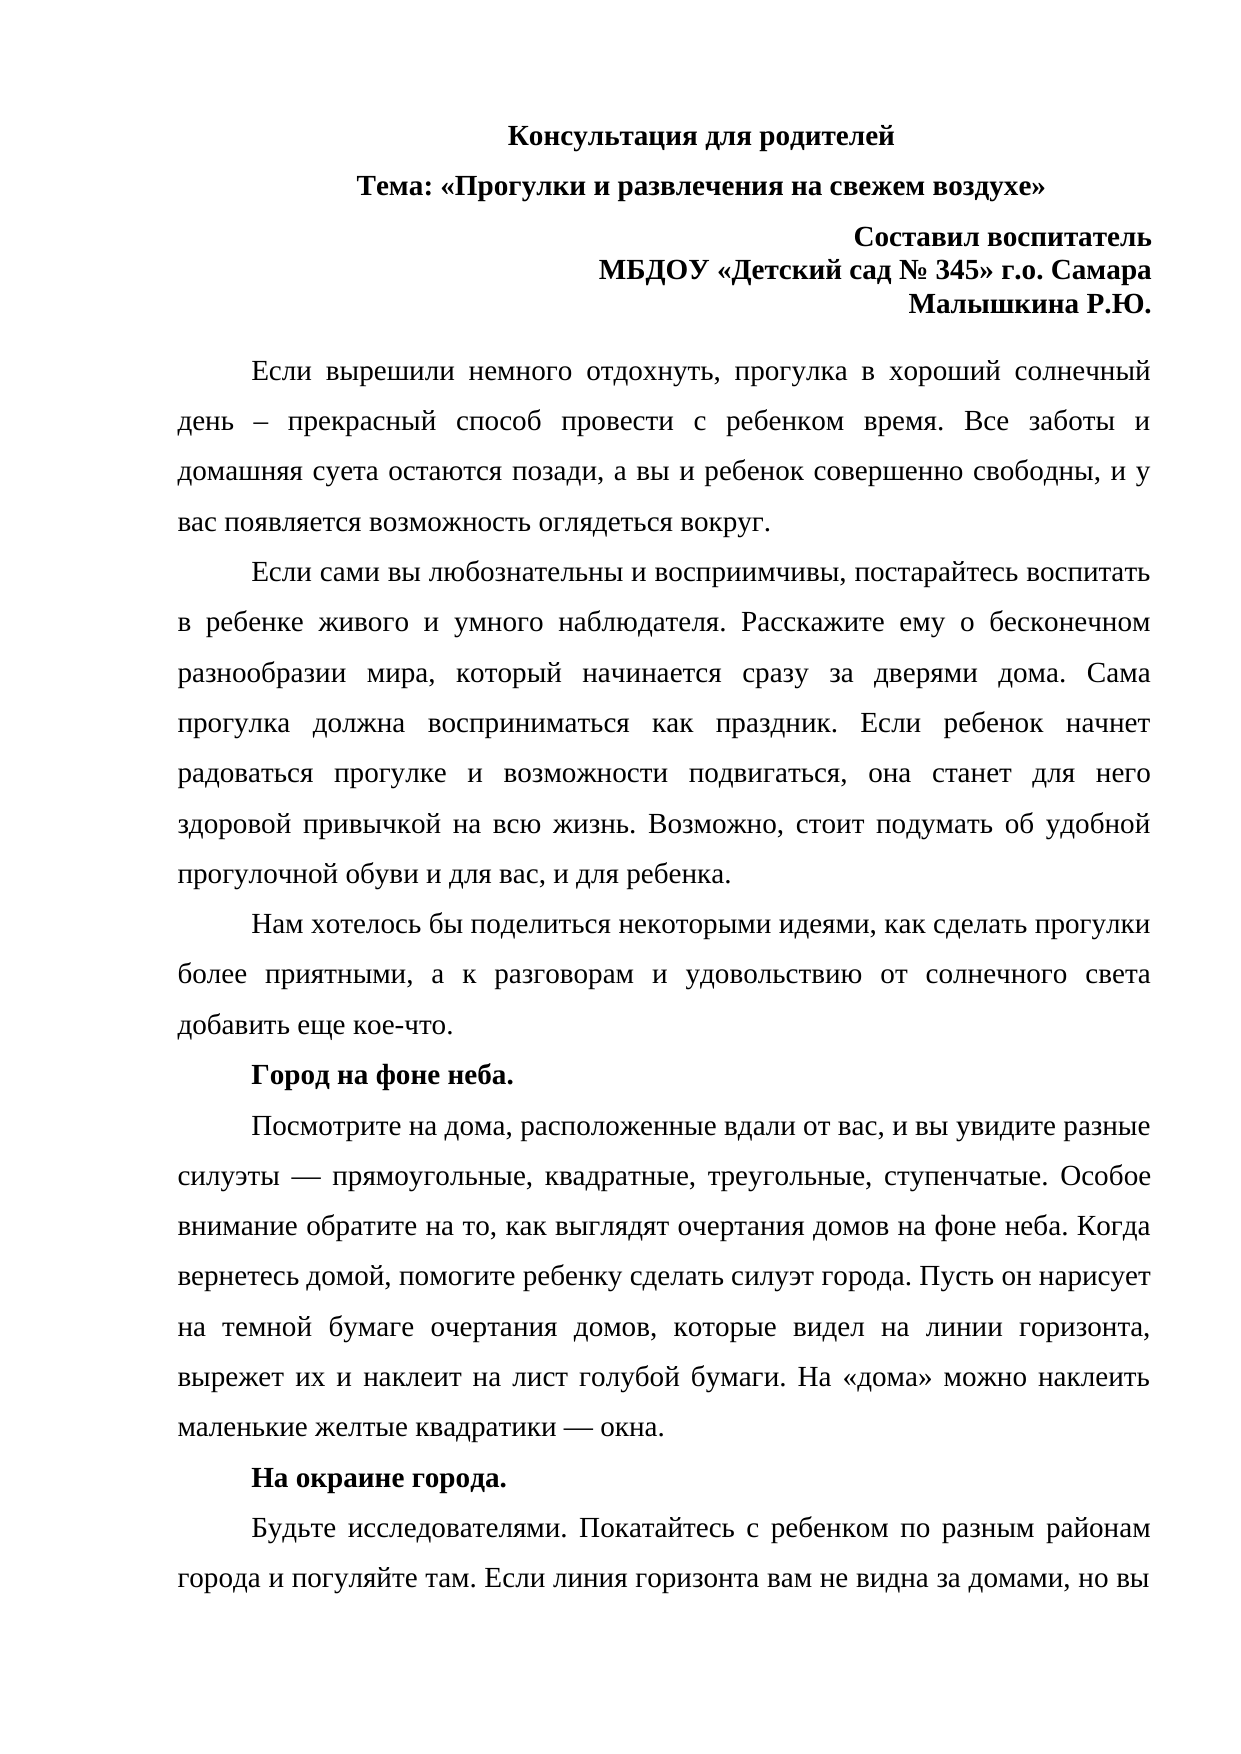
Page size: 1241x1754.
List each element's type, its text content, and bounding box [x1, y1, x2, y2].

text Посмотрите на дома, расположенные вдали от вас, и вы увидите разные силуэты — прямоугольные, квадратные, треугольные, ступенчатые. Особое внимание обратите на то, как выглядят очертания домов на фоне неба. Когда вернетесь домой, помогите ребенку сделать силуэт города. Пусть он нарисует на темной бумаге очертания домов, которые видел на линии горизонта, вырежет их и наклеит на лист голубой бумаги. На «дома» можно наклеить маленькие желтые квадратики — окна. [177, 1108, 1152, 1443]
text Консультация для родителей [177, 118, 1152, 152]
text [177, 1510, 1152, 1594]
text Составил воспитатель [177, 219, 1152, 252]
text МБДОУ «Детский сад № 345» г.о. Самара [177, 252, 1152, 286]
text Нам хотелось бы поделиться некоторыми идеями, как сделать прогулки более приятными, а к разговорам и удовольствию от солнечного света добавить еще кое-что. [177, 906, 1152, 1041]
text На окраине города. [177, 1460, 1152, 1493]
text Малышкина Р.Ю. [177, 286, 1152, 319]
text Город на фоне неба. [177, 1057, 1152, 1091]
text Если сами вы любознательны и восприимчивы, постарайтесь воспитать в ребенке живого и умного наблюдателя. Расскажите ему о бесконечном разнообразии мира, который начинается сразу за дверями дома. Сама прогулка должна восприниматься как праздник. Если ребенок начнет радоваться прогулке и возможности подвигаться, она станет для него здоровой привычкой на всю жизнь. Возможно, стоит подумать об удобной прогулочной обуви и для вас, и для ребенка. [177, 554, 1152, 889]
text Тема: «Прогулки и развлечения на свежем воздухе» [177, 168, 1152, 202]
text Если вырешили немного отдохнуть, прогулка в хороший солнечный день – прекрасный способ провести с ребенком время. Все заботы и домашняя суета остаются позади, а вы и ребенок совершенно свободны, и у вас появляется возможность оглядеться вокруг. [177, 353, 1152, 537]
